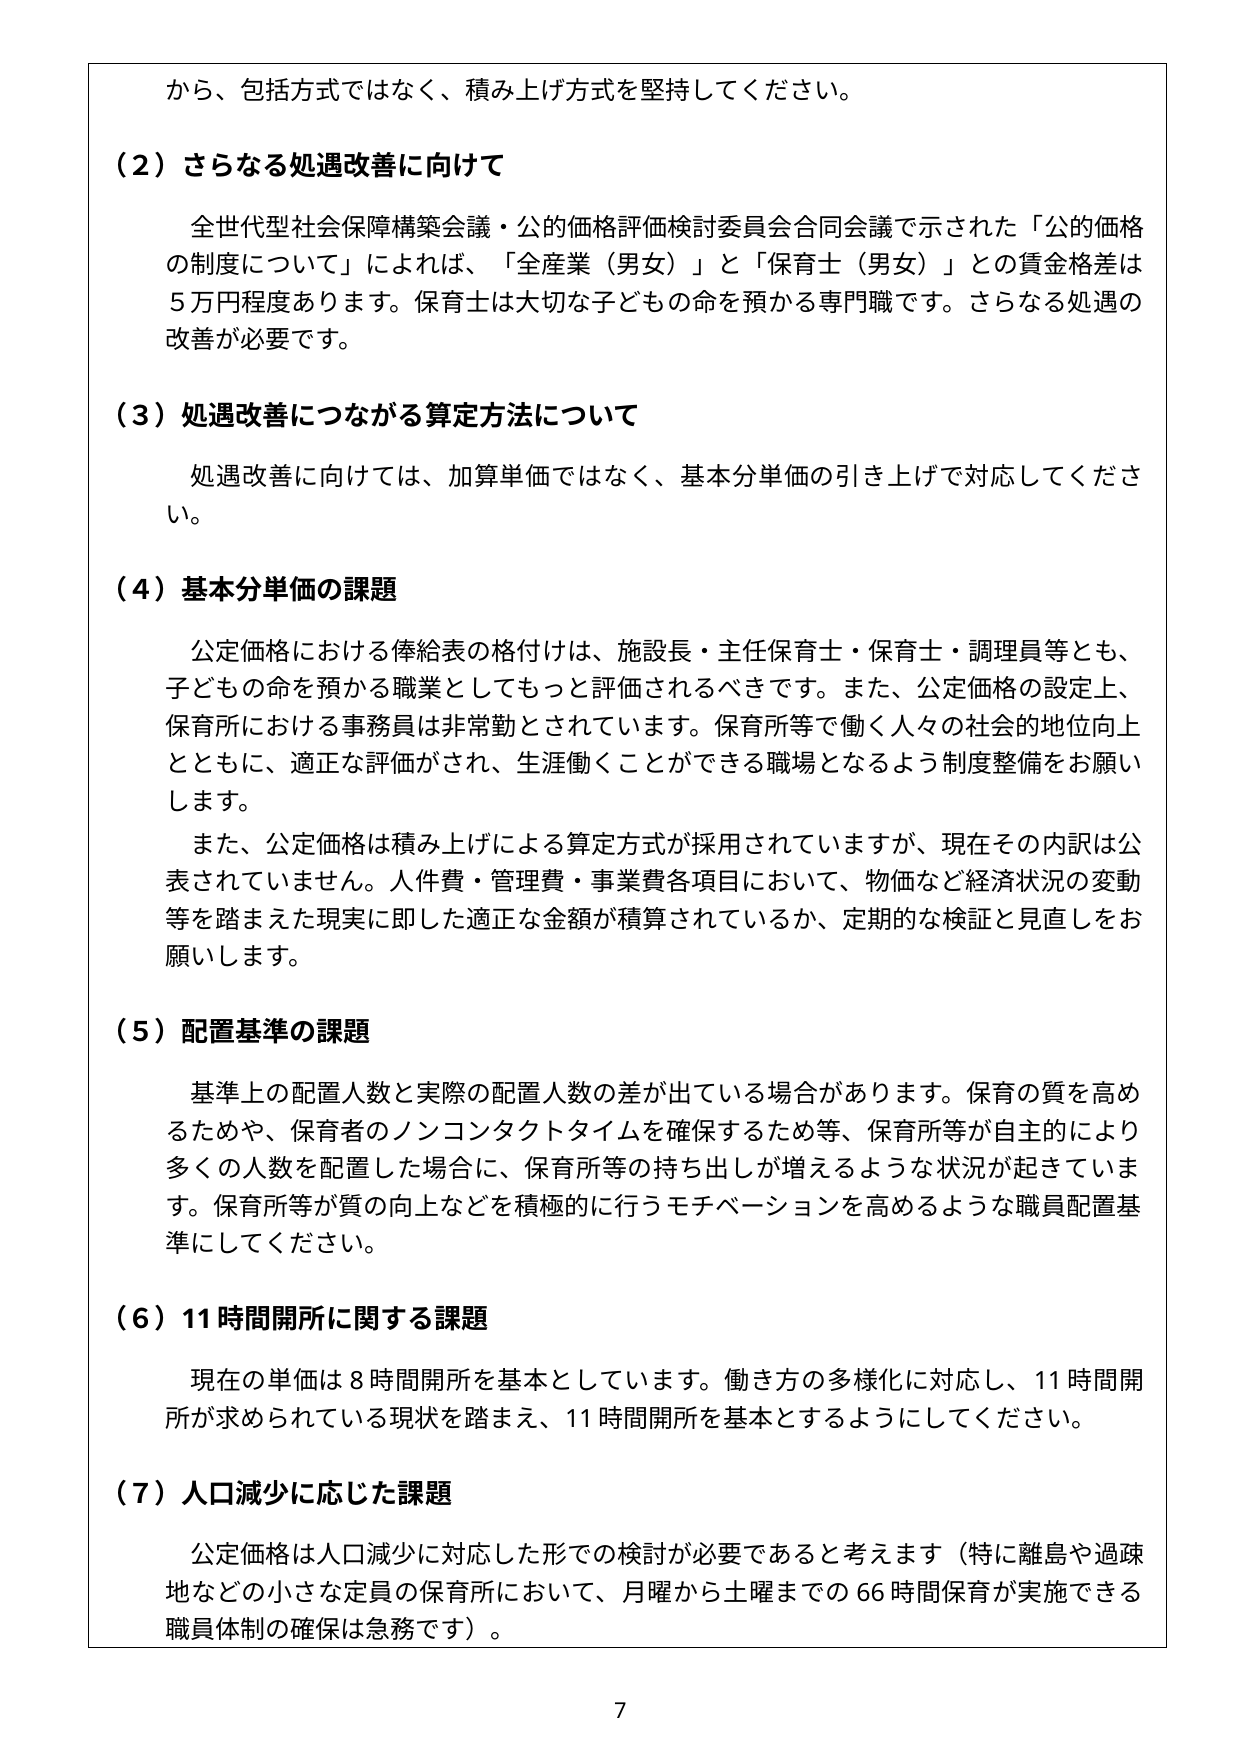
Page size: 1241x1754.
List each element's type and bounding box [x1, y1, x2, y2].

table_header [89, 64, 1166, 1647]
